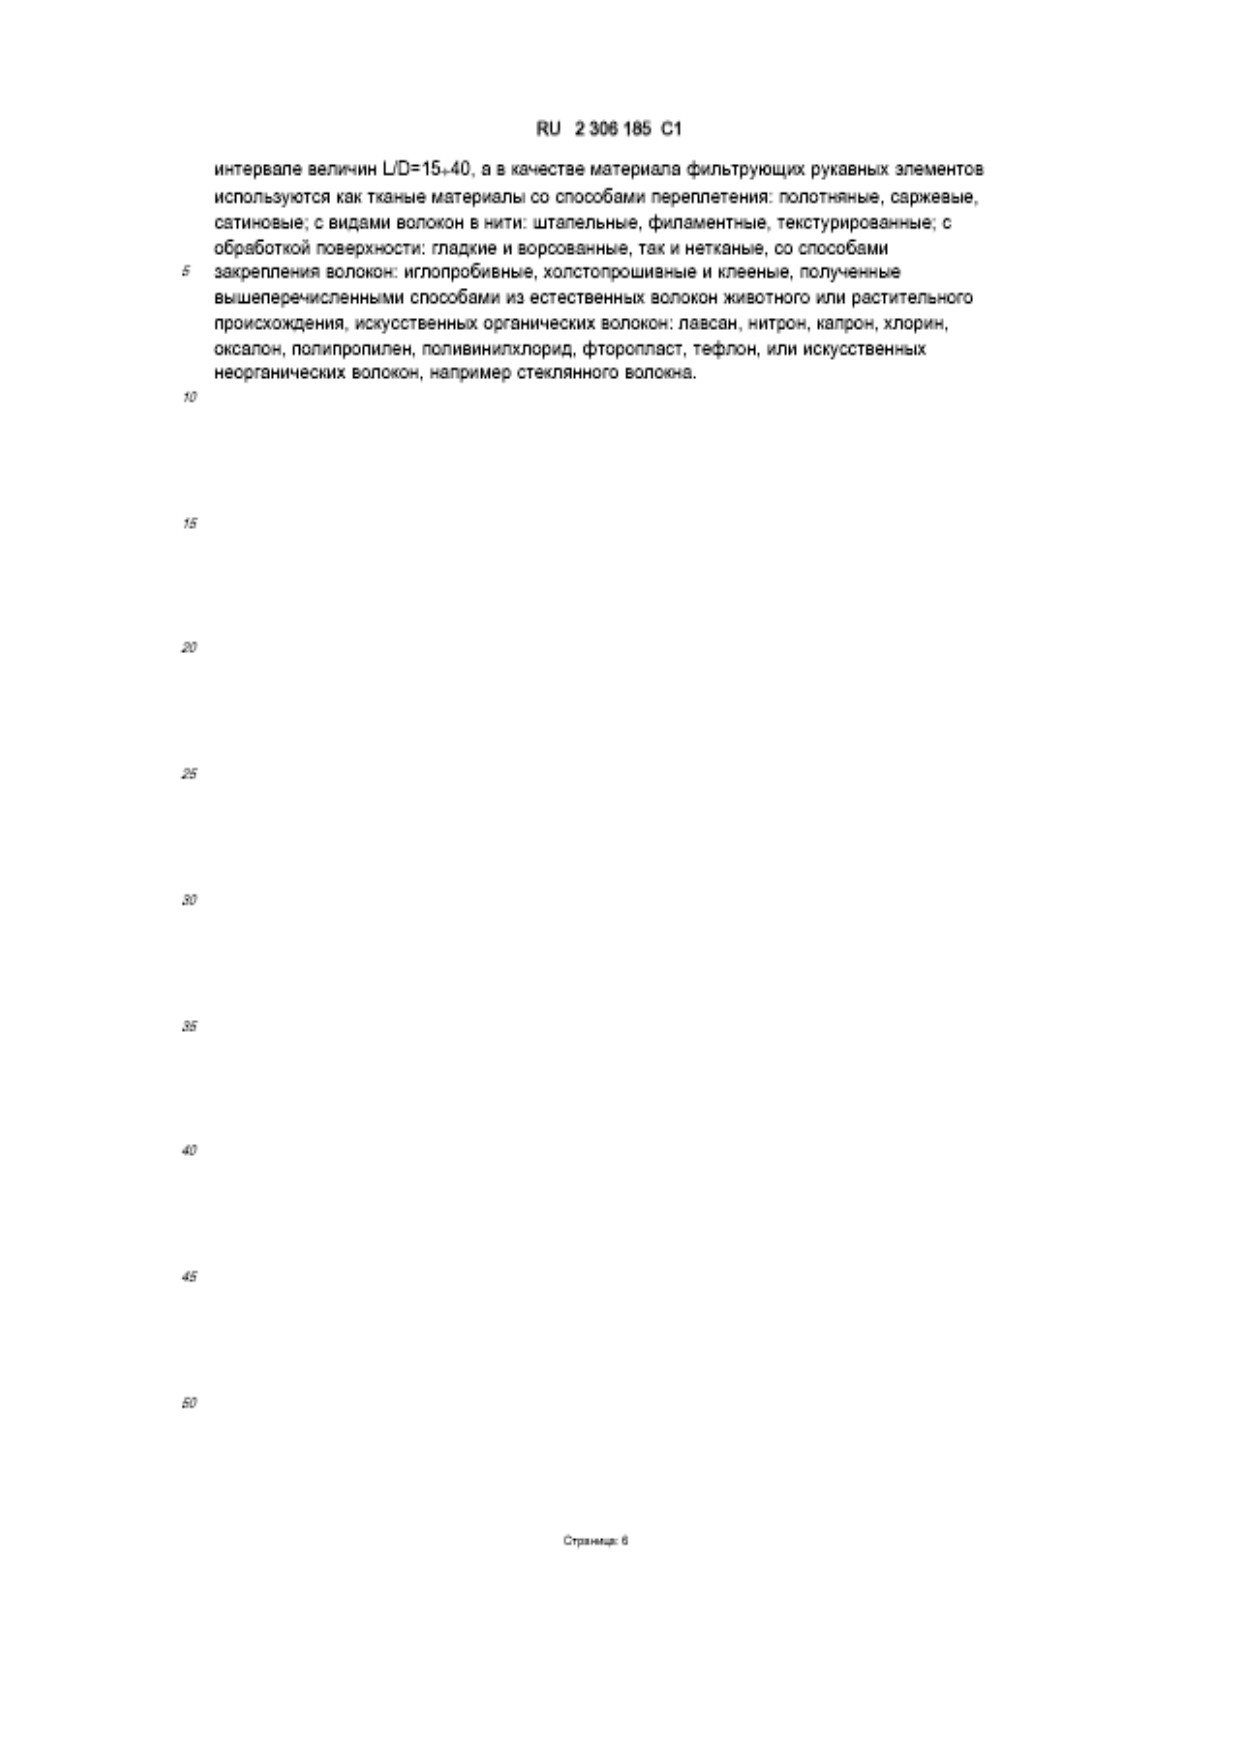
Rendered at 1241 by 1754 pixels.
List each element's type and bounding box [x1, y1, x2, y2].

picture [177, 118, 1004, 1554]
